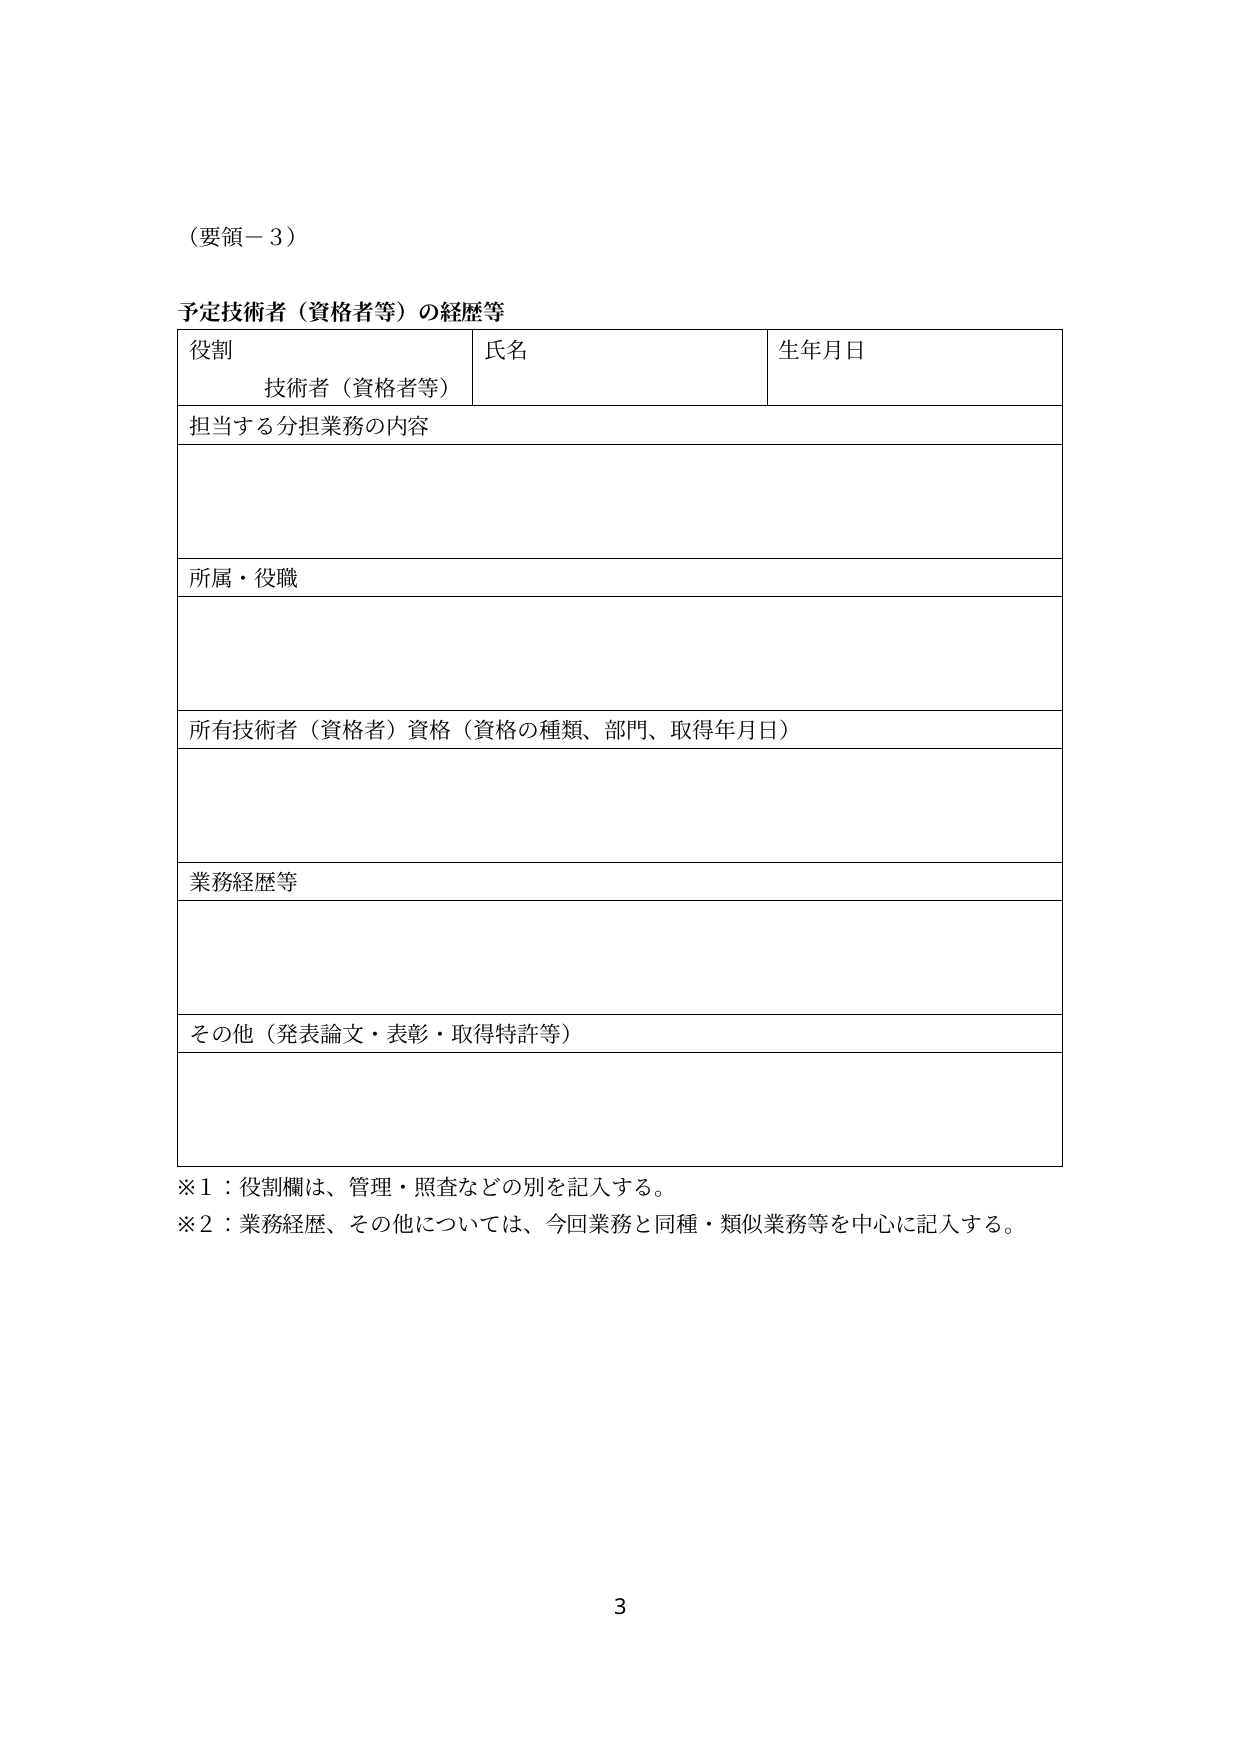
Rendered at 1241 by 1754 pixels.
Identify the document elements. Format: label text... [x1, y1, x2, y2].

table_cell [178, 901, 1062, 1014]
table_cell その他（発表論文・表彰・取得特許等） [178, 1015, 1062, 1052]
table_cell [178, 1053, 1062, 1166]
text ※１：役割欄は、管理・照査などの別を記入する。 [177, 1167, 1063, 1204]
table_header 氏名 [473, 330, 767, 405]
table_cell 所有技術者（資格者）資格（資格の種類、部門、取得年月日） [178, 711, 1062, 748]
table_cell [178, 749, 1062, 862]
text （要領－３） [177, 217, 1063, 254]
table_cell 業務経歴等 [178, 863, 1062, 900]
table_header 生年月日 [768, 330, 1062, 405]
table_header 役割 技術者（資格者等） [178, 330, 472, 405]
table_cell 所属・役職 [178, 559, 1062, 596]
table_cell [178, 445, 1062, 557]
text 予定技術者（資格者等）の経歴等 [177, 292, 1063, 329]
text ※２：業務経歴、その他については、今回業務と同種・類似業務等を中心に記入する。 [177, 1204, 1063, 1242]
table_cell [178, 597, 1062, 709]
table_cell 担当する分担業務の内容 [178, 406, 1062, 444]
